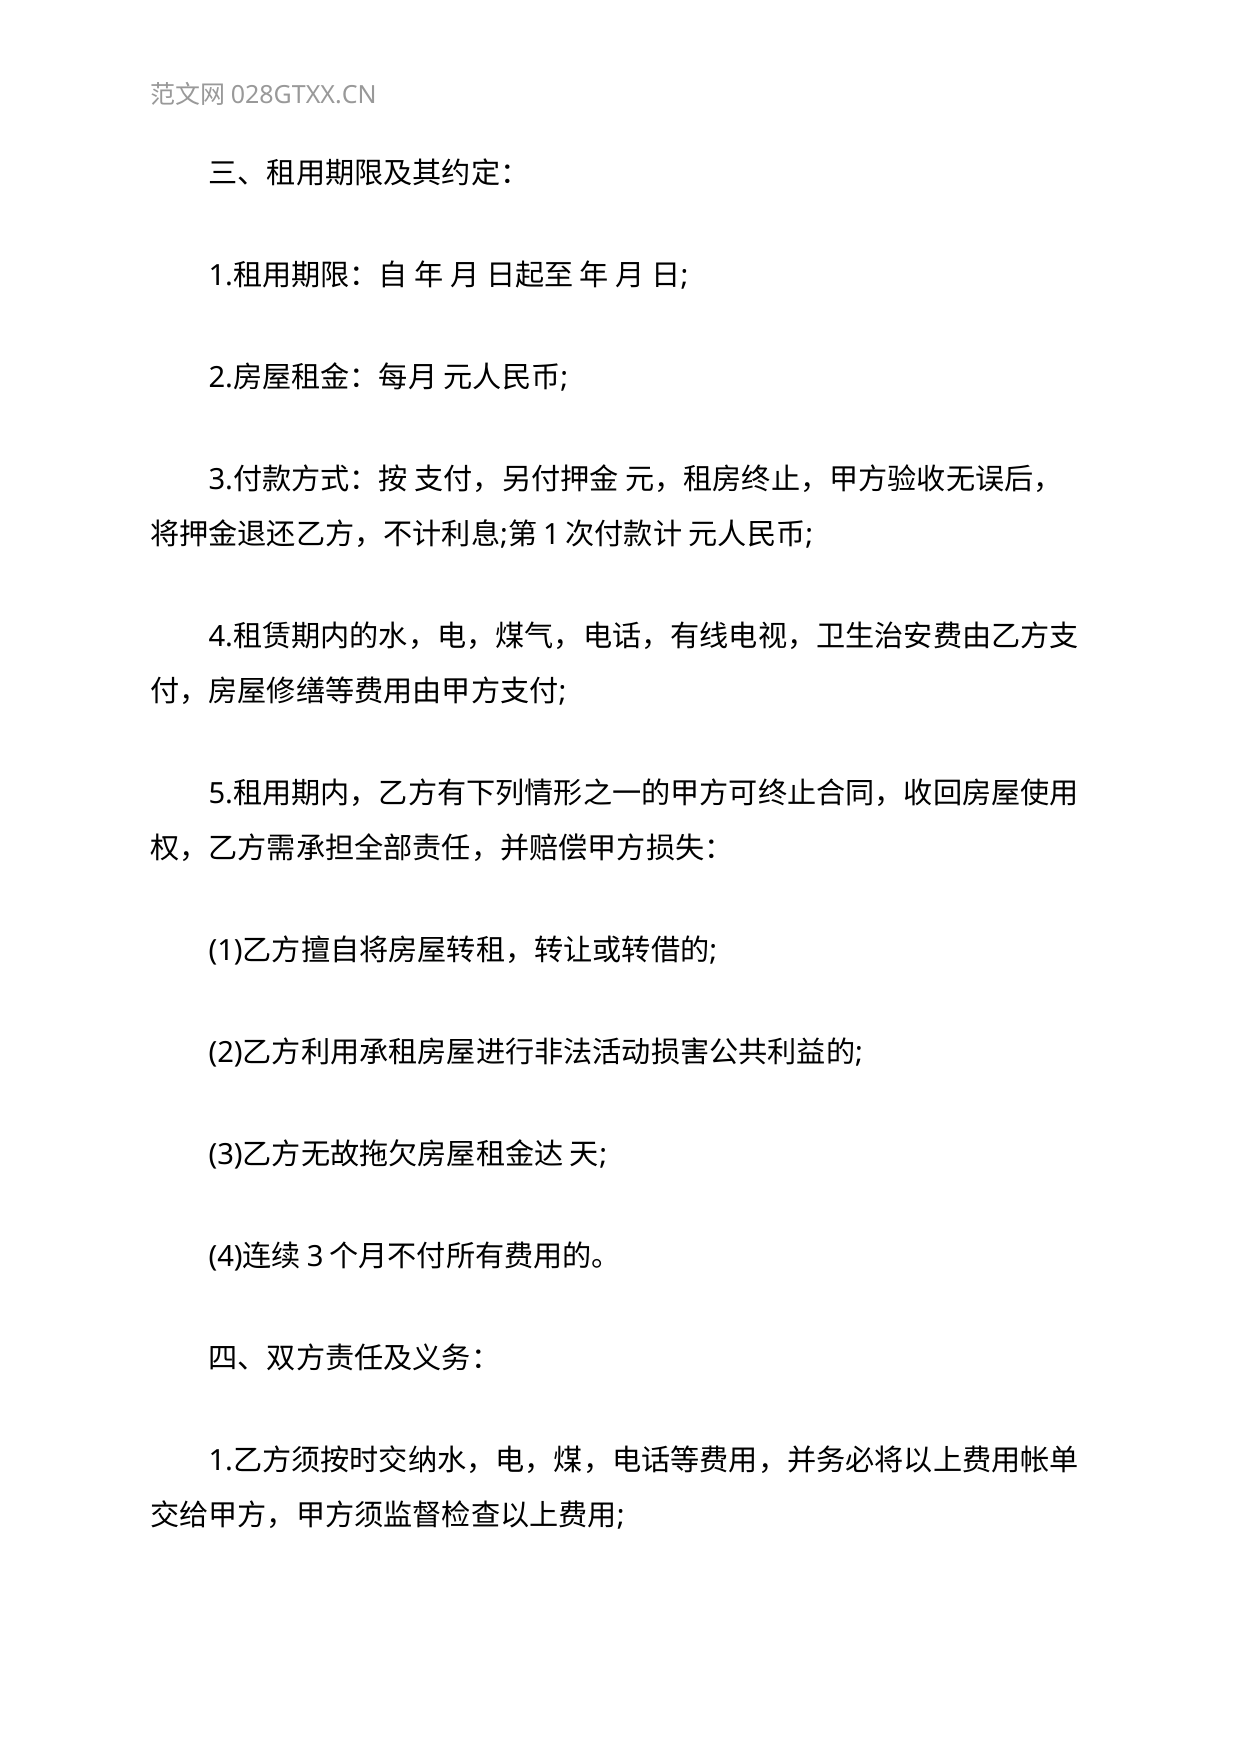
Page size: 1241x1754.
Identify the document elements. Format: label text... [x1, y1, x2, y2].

text 1.租用期限：自 年 月 日起至 年 月 日; [150, 252, 1090, 294]
text 2.房屋租金：每月 元人民币; [150, 354, 1090, 396]
text (3)乙方无故拖欠房屋租金达 天; [150, 1130, 1090, 1173]
text 4.租赁期内的水，电，煤气，电话，有线电视，卫生治安费由乙方支付，房屋修缮等费用由甲方支付; [150, 613, 1090, 710]
text 1.乙方须按时交纳水，电，煤，电话等费用，并务必将以上费用帐单交给甲方，甲方须监督检查以上费用; [150, 1436, 1090, 1533]
text 5.租用期内，乙方有下列情形之一的甲方可终止合同，收回房屋使用权，乙方需承担全部责任，并赔偿甲方损失： [150, 770, 1090, 867]
text (1)乙方擅自将房屋转租，转让或转借的; [150, 926, 1090, 969]
text 3.付款方式：按 支付，另付押金 元，租房终止，甲方验收无误后，将押金退还乙方，不计利息;第1次付款计 元人民币; [150, 456, 1090, 553]
text 四、双方责任及义务： [150, 1334, 1090, 1377]
text (4)连续3个月不付所有费用的。 [150, 1232, 1090, 1275]
text 三、租用期限及其约定： [150, 150, 1090, 192]
text (2)乙方利用承租房屋进行非法活动损害公共利益的; [150, 1028, 1090, 1071]
